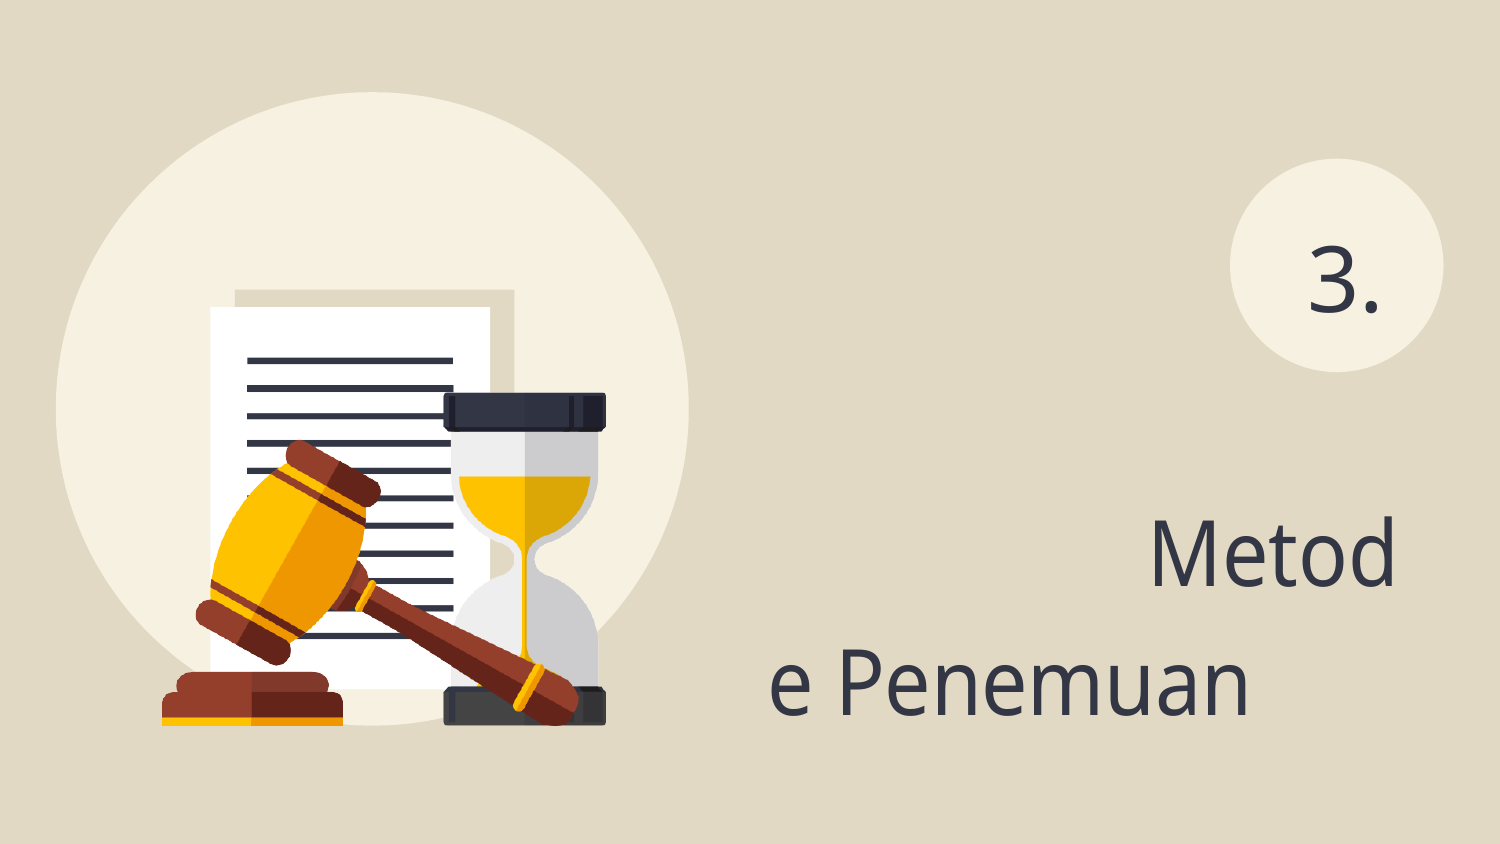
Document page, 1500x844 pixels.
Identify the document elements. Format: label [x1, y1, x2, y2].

picture [162, 385, 606, 726]
subtitle [767, 488, 1424, 742]
